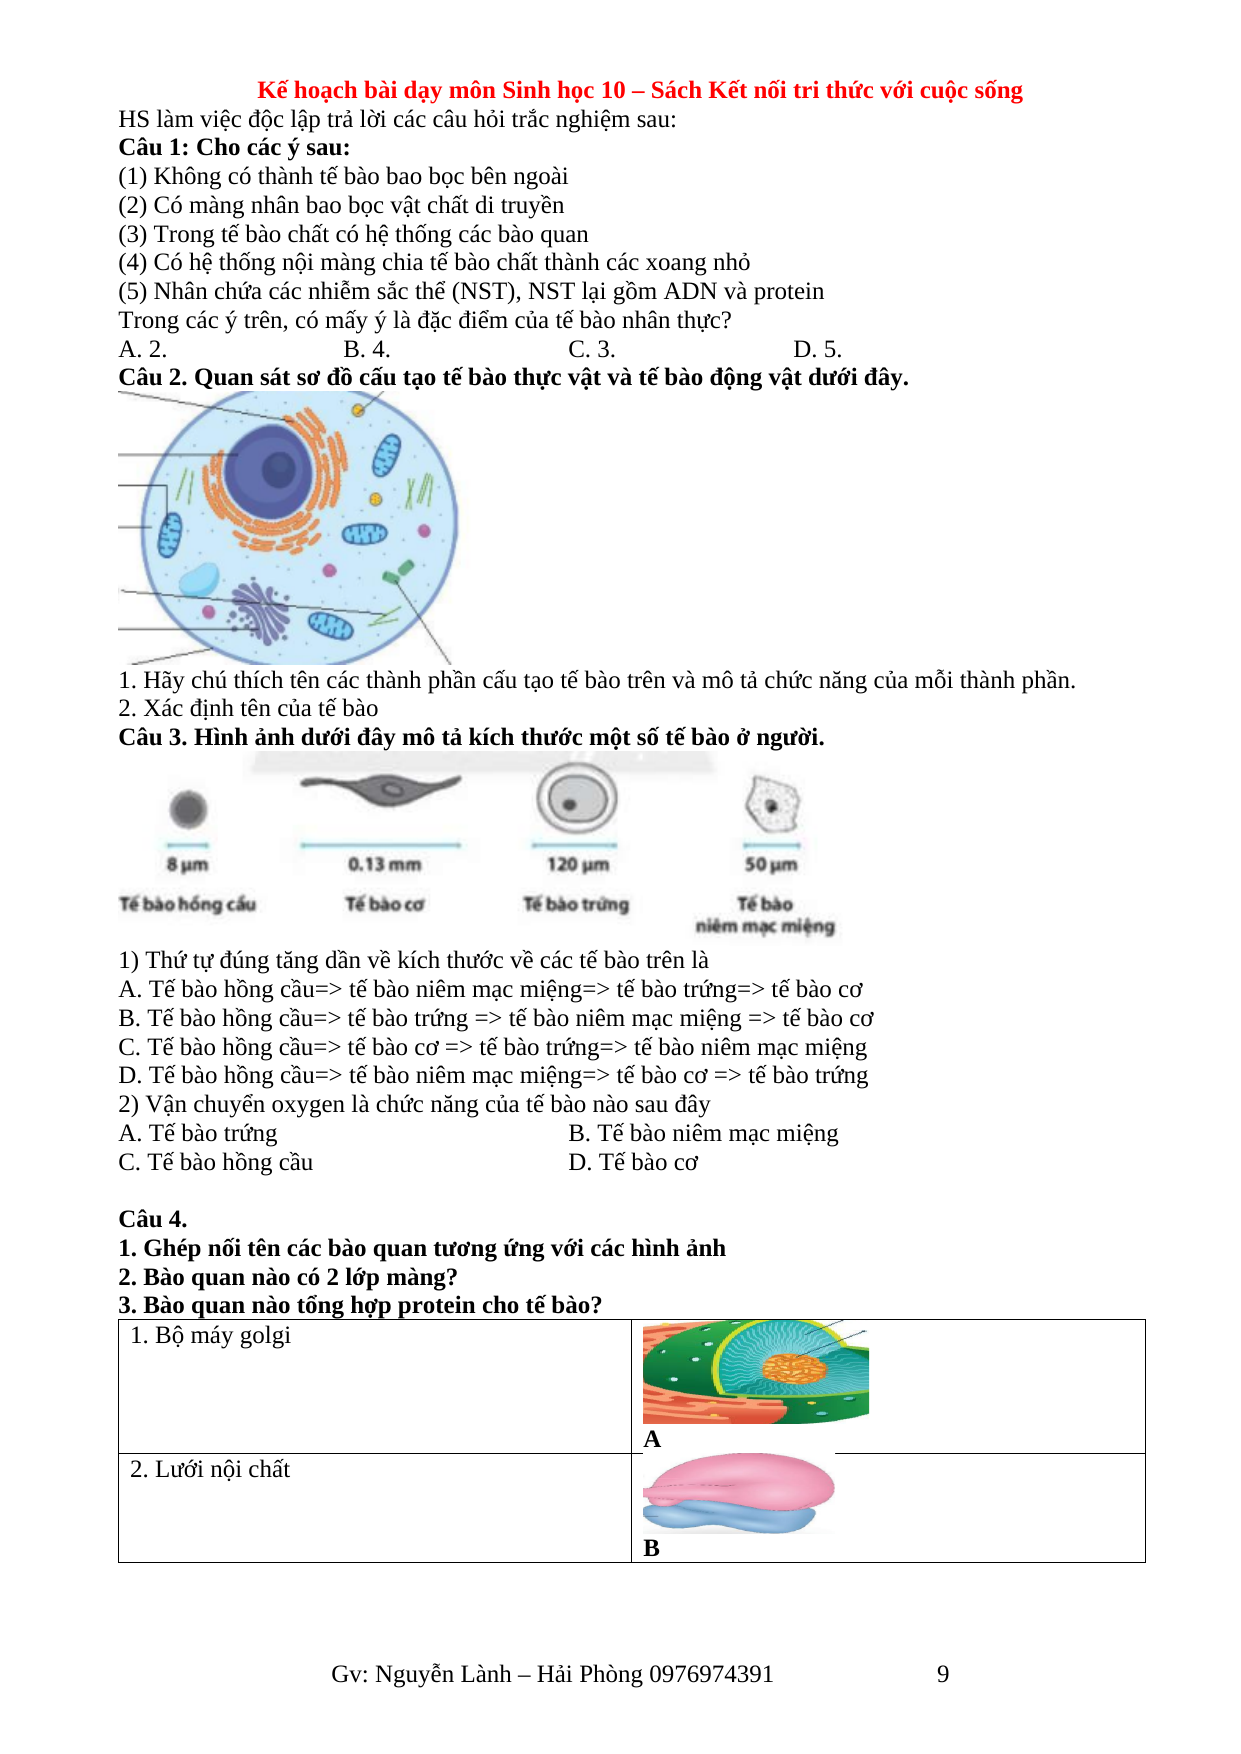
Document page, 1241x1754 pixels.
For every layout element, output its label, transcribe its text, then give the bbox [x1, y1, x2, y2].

table_cell B [632, 1454, 1145, 1562]
text A. 2. B. 4. C. 3. D. 5. [118, 334, 1162, 362]
text A. Tế bào hồng cầu=> tế bào niêm mạc miệng=> tế bào trứng=> tế bào cơ [118, 974, 1162, 1003]
text A. Tế bào trứng B. Tế bào niêm mạc miệng [118, 1118, 1162, 1147]
text C. Tế bào hồng cầu D. Tế bào cơ [118, 1147, 1162, 1176]
picture [643, 1320, 870, 1424]
text C. Tế bào hồng cầu=> tế bào cơ => tế bào trứng=> tế bào niêm mạc miệng [118, 1032, 1162, 1061]
text (4) Có hệ thống nội màng chia tế bào chất thành các xoang nhỏ [118, 247, 1162, 276]
text (3) Trong tế bào chất có hệ thống các bào quan [118, 219, 1162, 247]
picture [643, 1453, 836, 1534]
table_header 1. Bộ máy golgi [119, 1320, 631, 1453]
text 2. Xác định tên của tế bào [118, 693, 1162, 722]
text HS làm việc độc lập trả lời các câu hỏi trắc nghiệm sau: [118, 104, 1162, 132]
text (5) Nhân chứa các nhiễm sắc thể (NST), NST lại gồm ADN và protein [118, 276, 1162, 305]
text Câu 3. Hình ảnh dưới đây mô tả kích thước một số tế bào ở người. [118, 722, 1162, 751]
text 2) Vận chuyển oxygen là chức năng của tế bào nào sau đây [118, 1089, 1162, 1118]
text Câu 2. Quan sát sơ đồ cấu tạo tế bào thực vật và tế bào động vật dưới đây. [118, 362, 1162, 391]
text (1) Không có thành tế bào bao bọc bên ngoài [118, 161, 1162, 190]
text Câu 4. [118, 1204, 1162, 1233]
picture [118, 391, 475, 665]
text Câu 1: Cho các ý sau: [118, 132, 1162, 161]
text 3. Bào quan nào tổng hợp protein cho tế bào? [118, 1291, 1162, 1319]
text 1) Thứ tự đúng tăng dần về kích thước về các tế bào trên là [118, 946, 1162, 974]
text D. Tế bào hồng cầu=> tế bào niêm mạc miệng=> tế bào cơ => tế bào trứng [118, 1061, 1162, 1089]
table_cell 2. Lưới nội chất [119, 1454, 631, 1562]
text (2) Có màng nhân bao bọc vật chất di truyền [118, 190, 1162, 219]
text 2. Bào quan nào có 2 lớp màng? [118, 1262, 1162, 1291]
picture [118, 751, 849, 946]
text Trong các ý trên, có mấy ý là đặc điểm của tế bào nhân thực? [118, 305, 1162, 334]
text 1. Ghép nối tên các bào quan tương ứng với các hình ảnh [118, 1233, 1162, 1262]
text B. Tế bào hồng cầu=> tế bào trứng => tế bào niêm mạc miệng => tế bào cơ [118, 1003, 1162, 1032]
text 1. Hãy chú thích tên các thành phần cấu tạo tế bào trên và mô tả chức năng của mỗi thành phần. [118, 665, 1162, 693]
table_header A [632, 1320, 1145, 1453]
